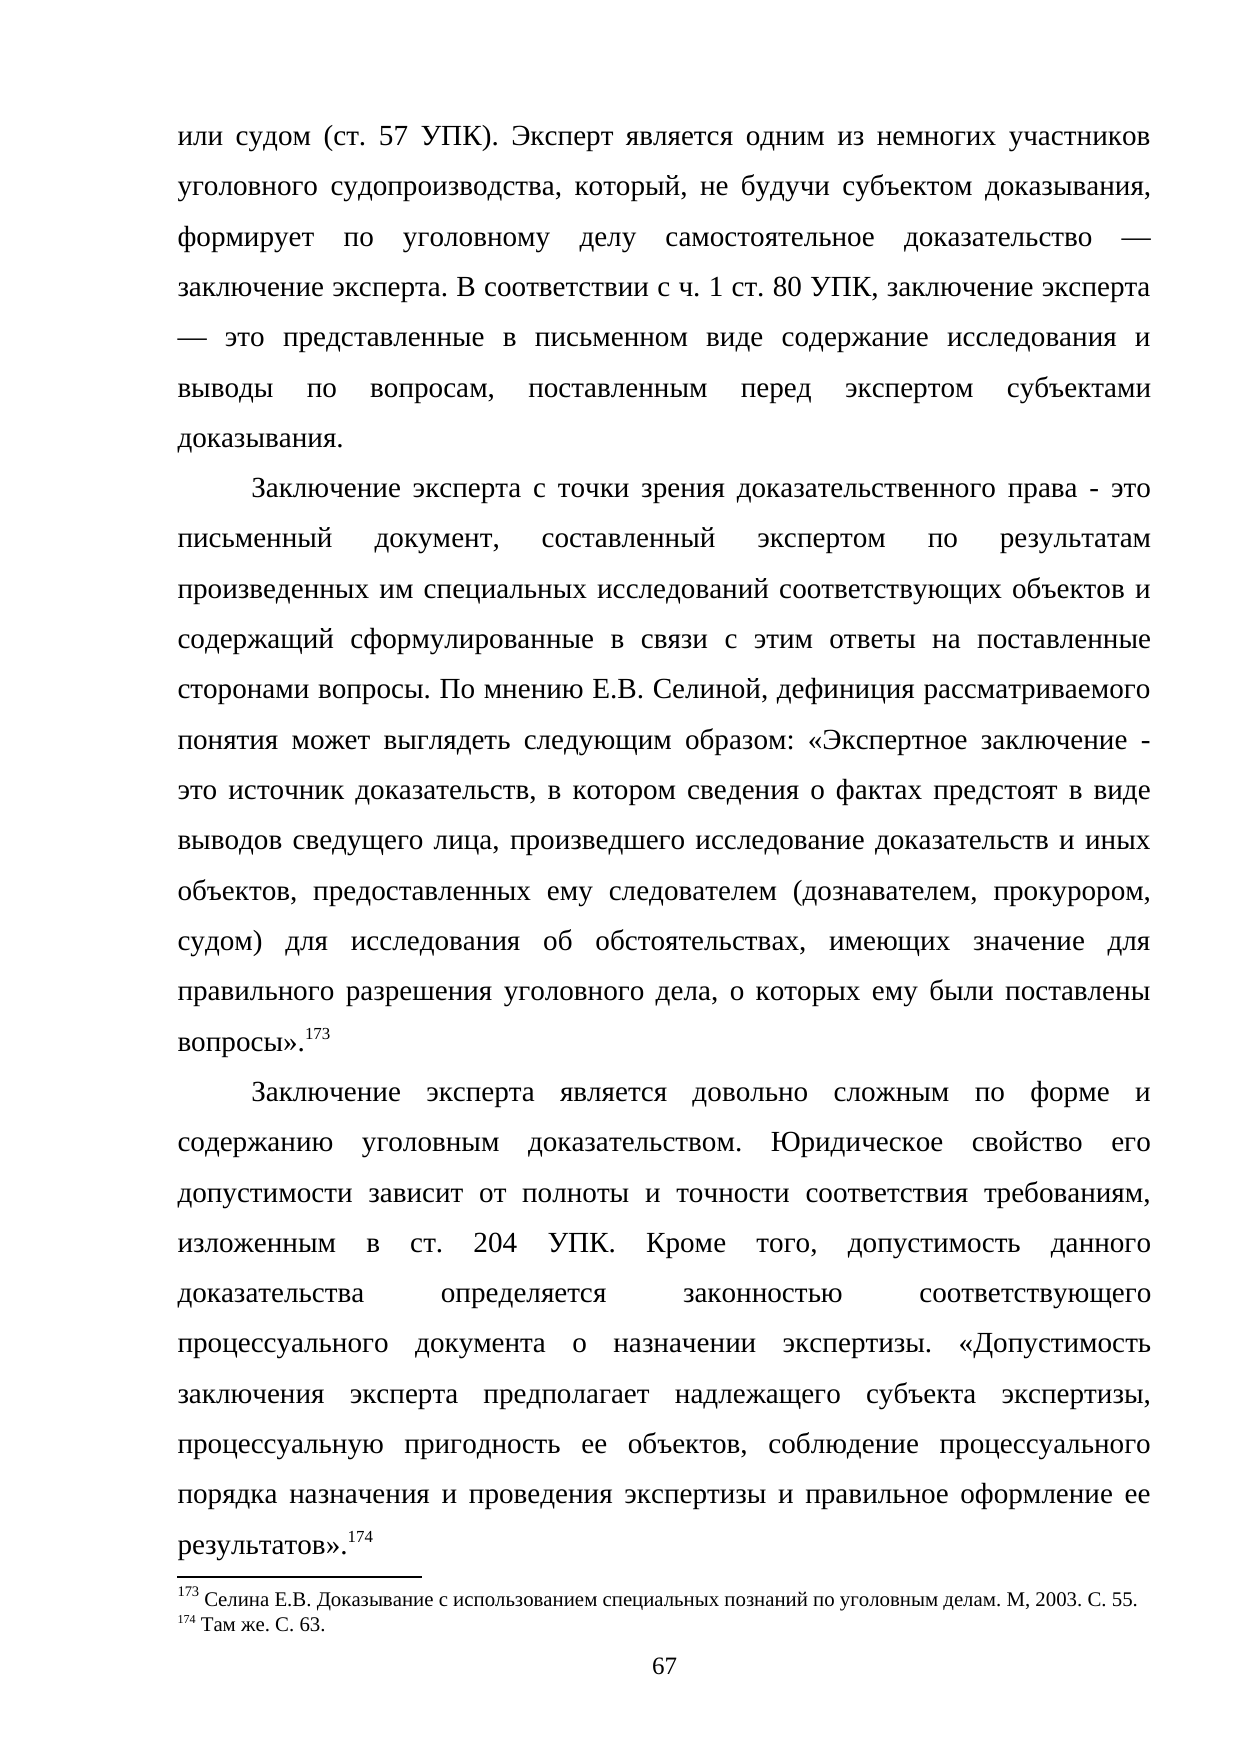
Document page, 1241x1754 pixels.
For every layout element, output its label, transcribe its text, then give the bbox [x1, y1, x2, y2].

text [177, 118, 1152, 453]
text Заключение эксперта с точки зрения доказательственного права - это письменный документ, составленный экспертом по результатам произведенных им специальных исследований соответствующих объектов и содержащий сформулированные в связи с этим ответы на поставленные сторонами вопросы. По мнению Е.В. Селиной, дефиниция рассматриваемого понятия может выглядеть следующим образом: «Экспертное заключение - это источник доказательств, в котором сведения о фактах предстоят в виде выводов сведущего лица, произведшего исследование доказательств и иных объектов, предоставленных ему следователем (дознавателем, прокурором, судом) для исследования об обстоятельствах, имеющих значение для правильного разрешения уголовного дела, о которых ему были поставлены вопросы». [177, 470, 1152, 1057]
text Заключение эксперта является довольно сложным по форме и содержанию уголовным доказательством. Юридическое свойство его допустимости зависит от полноты и точности соответствия требованиям, изложенным в ст. 204 УПК. Кроме того, допустимость данного доказательства определяется законностью соответствующего процессуального документа о назначении экспертизы. «Допустимость заключения эксперта предполагает надлежащего субъекта экспертизы, процессуальную пригодность ее объектов, соблюдение процессуального порядка назначения и проведения экспертизы и правильное оформление ее результатов». [177, 1074, 1152, 1560]
